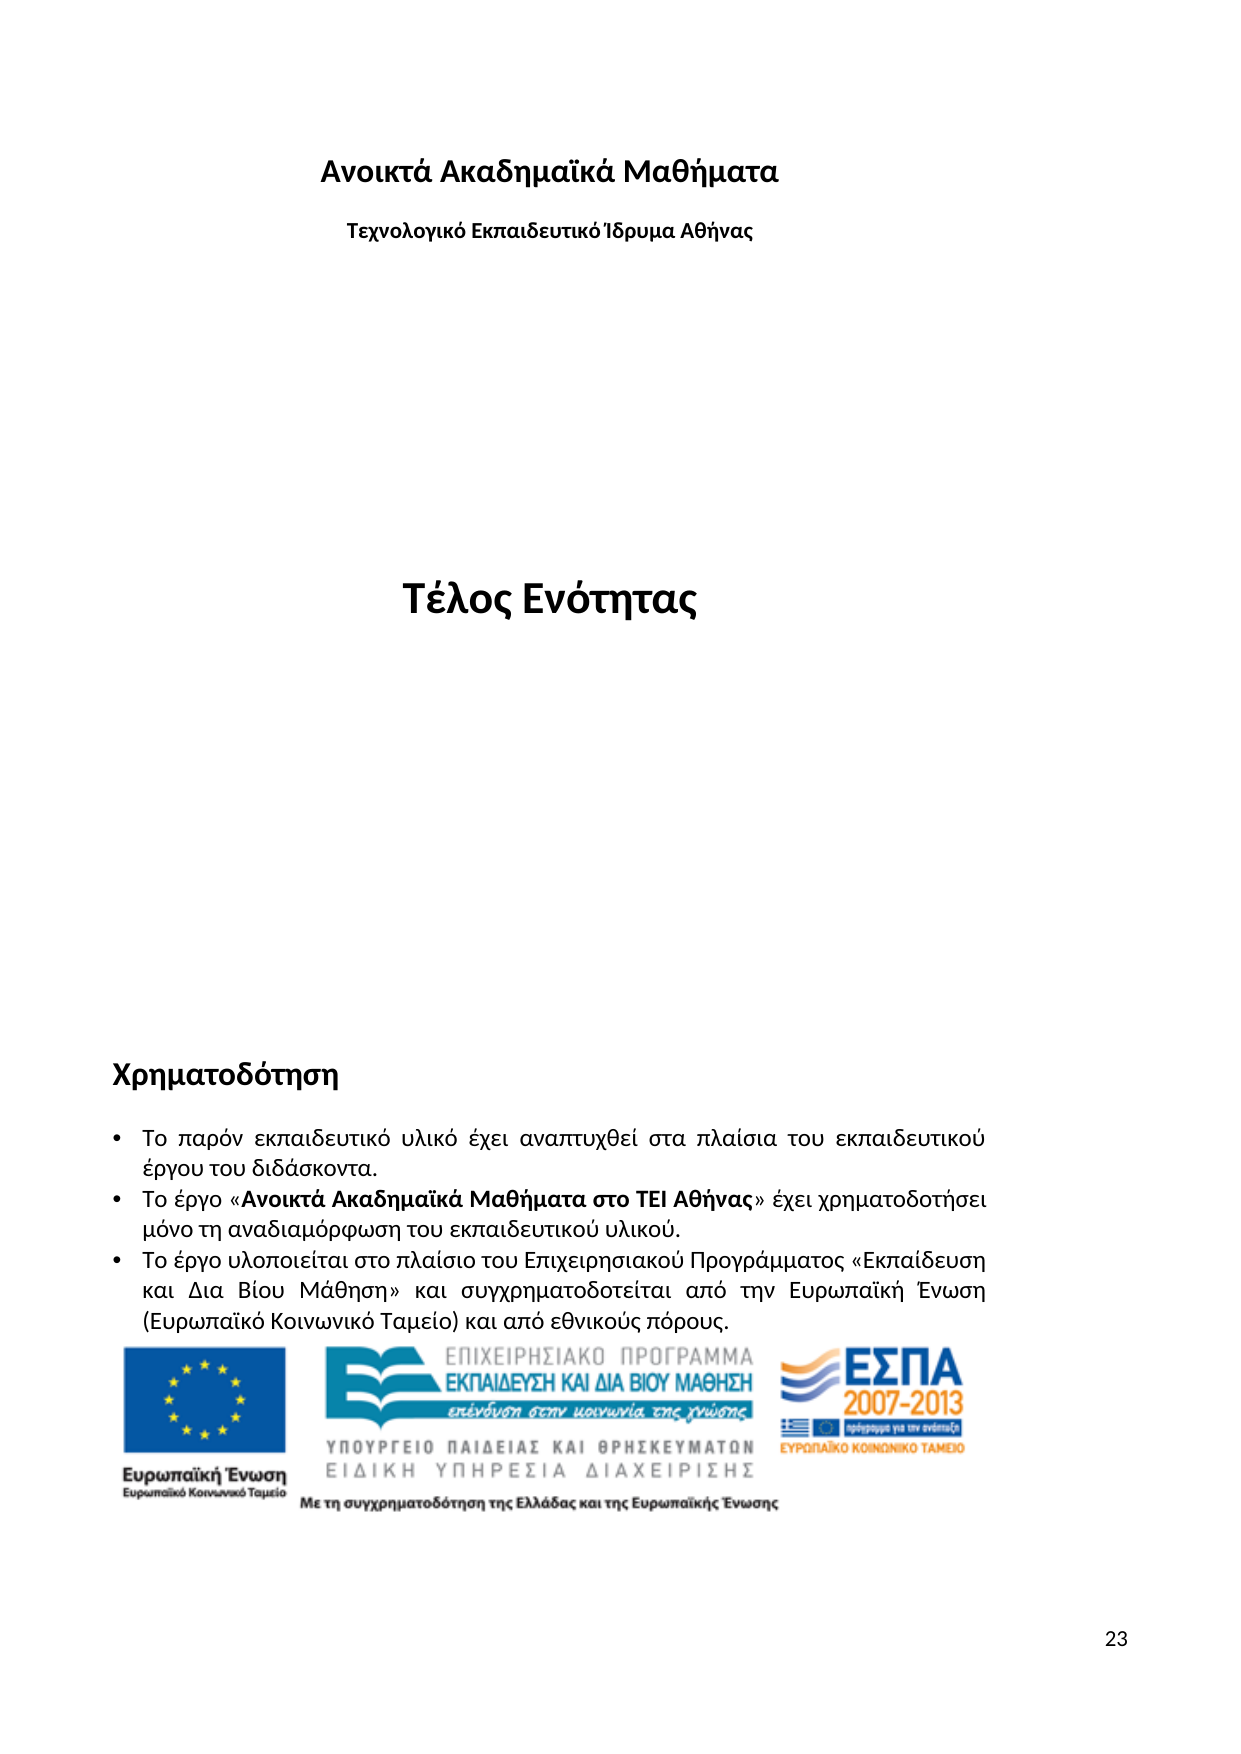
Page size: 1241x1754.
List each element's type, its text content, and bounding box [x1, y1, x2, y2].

table_cell Τέλος Ενότητας [101, 308, 998, 1053]
table_header Ανοικτά Ακαδημαϊκά Μαθήματα Τεχνολογικό Εκπαιδευτικό Ίδρυμα Αθήνας [101, 150, 998, 308]
table_cell Χρηματοδότηση Το παρόν εκπαιδευτικό υλικό έχει αναπτυχθεί στα πλαίσια του εκπαιδευτικού έργου του διδάσκοντα. Το έργο «Ανοικτά Ακαδημαϊκά Μαθήματα στο ΤΕΙ Αθήνας» έχει χρηματοδοτήσει μόνο τη αναδιαμόρφωση του εκπαιδευτικού υλικού. Το έργο υλοποιείται στο πλαίσιο του Επιχειρησιακού Προγράμματος «Εκπαίδευση και Δια Βίου Μάθηση» και συγχρηματοδοτείται από την Ευρωπαϊκή Ένωση (Ευρωπαϊκό Κοινωνικό Ταμείο) και από εθνικούς πόρους. [101, 1053, 998, 1526]
picture [112, 1335, 972, 1527]
